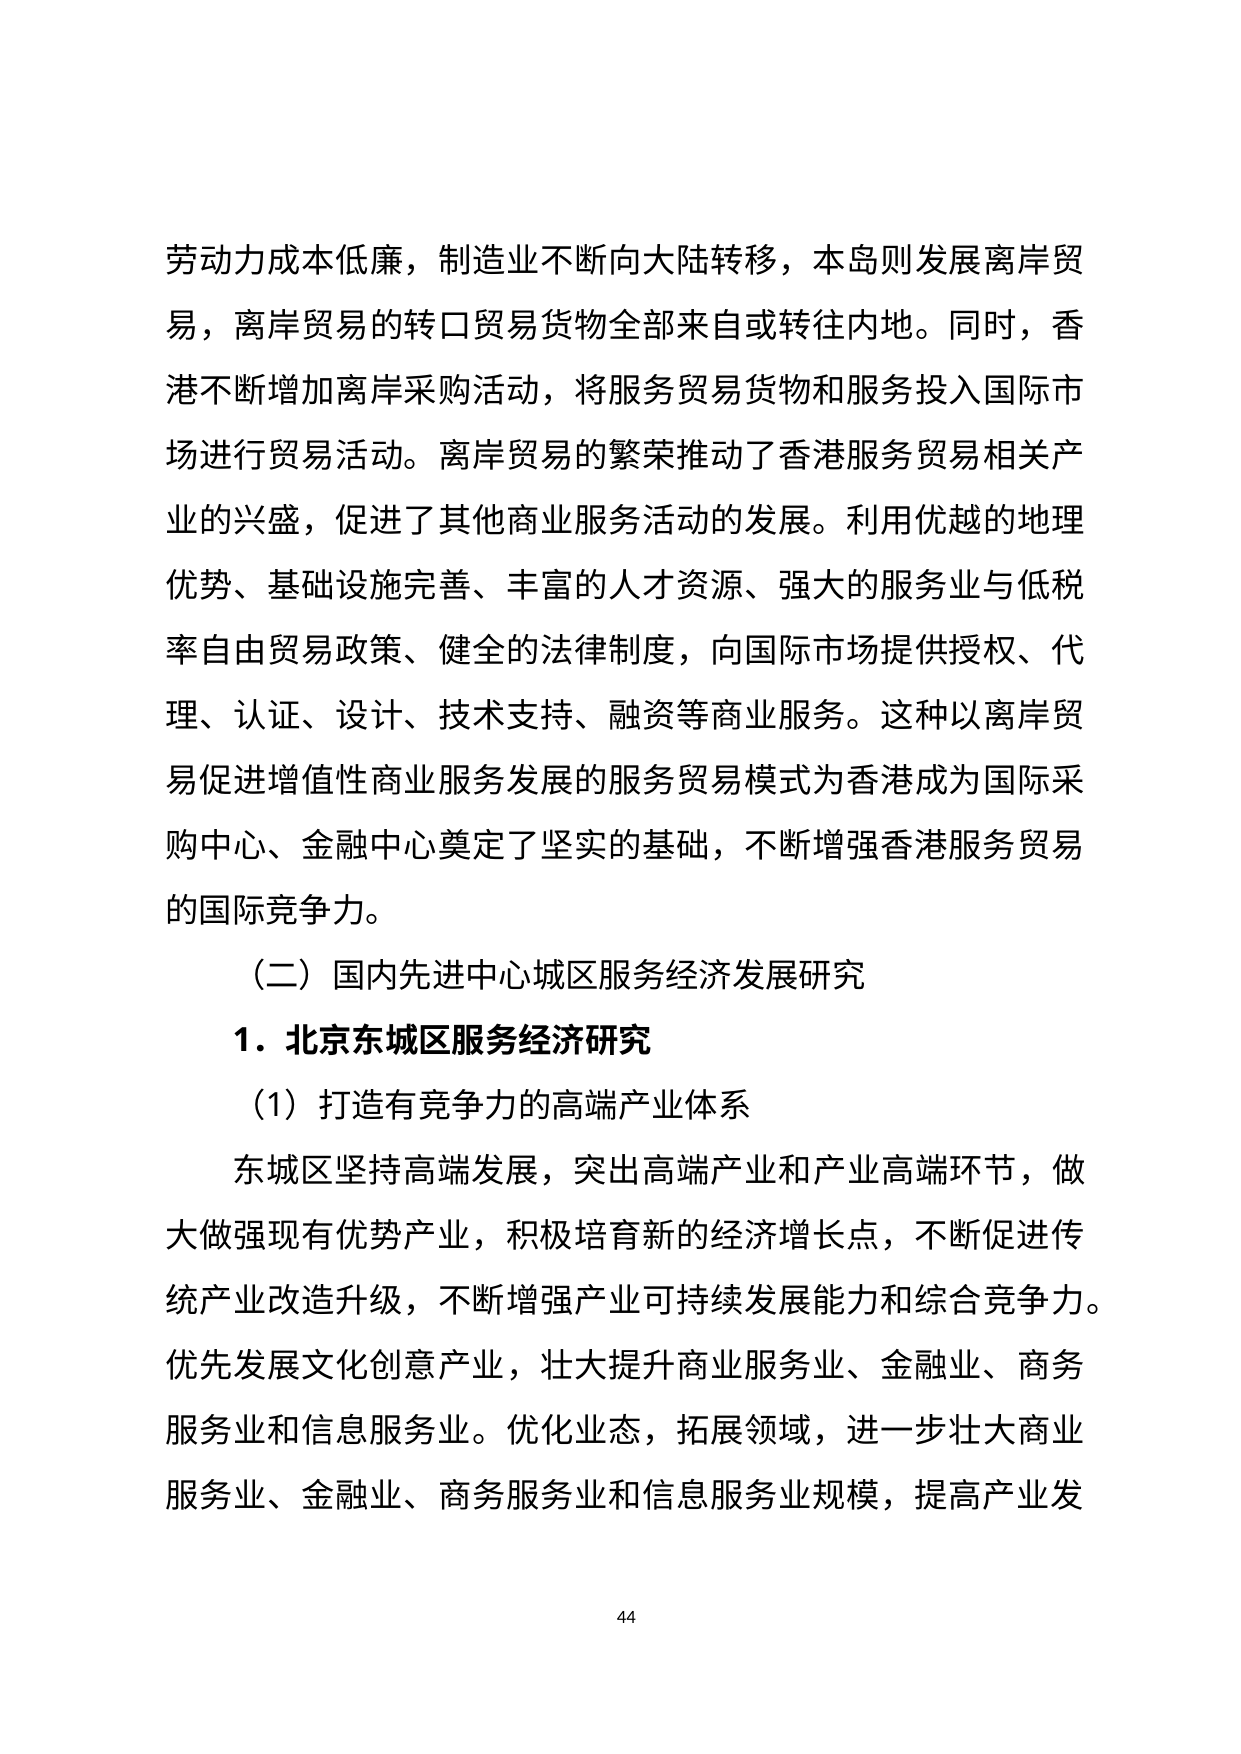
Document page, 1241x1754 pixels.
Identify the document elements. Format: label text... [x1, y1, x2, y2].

subtitle （1）打造有竞争力的高端产业体系 [165, 1071, 1087, 1136]
subtitle （二）国内先进中心城区服务经济发展研究 [165, 941, 1087, 1006]
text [165, 226, 1087, 941]
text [165, 1136, 1087, 1526]
subtitle 1．北京东城区服务经济研究 [165, 1006, 1087, 1071]
